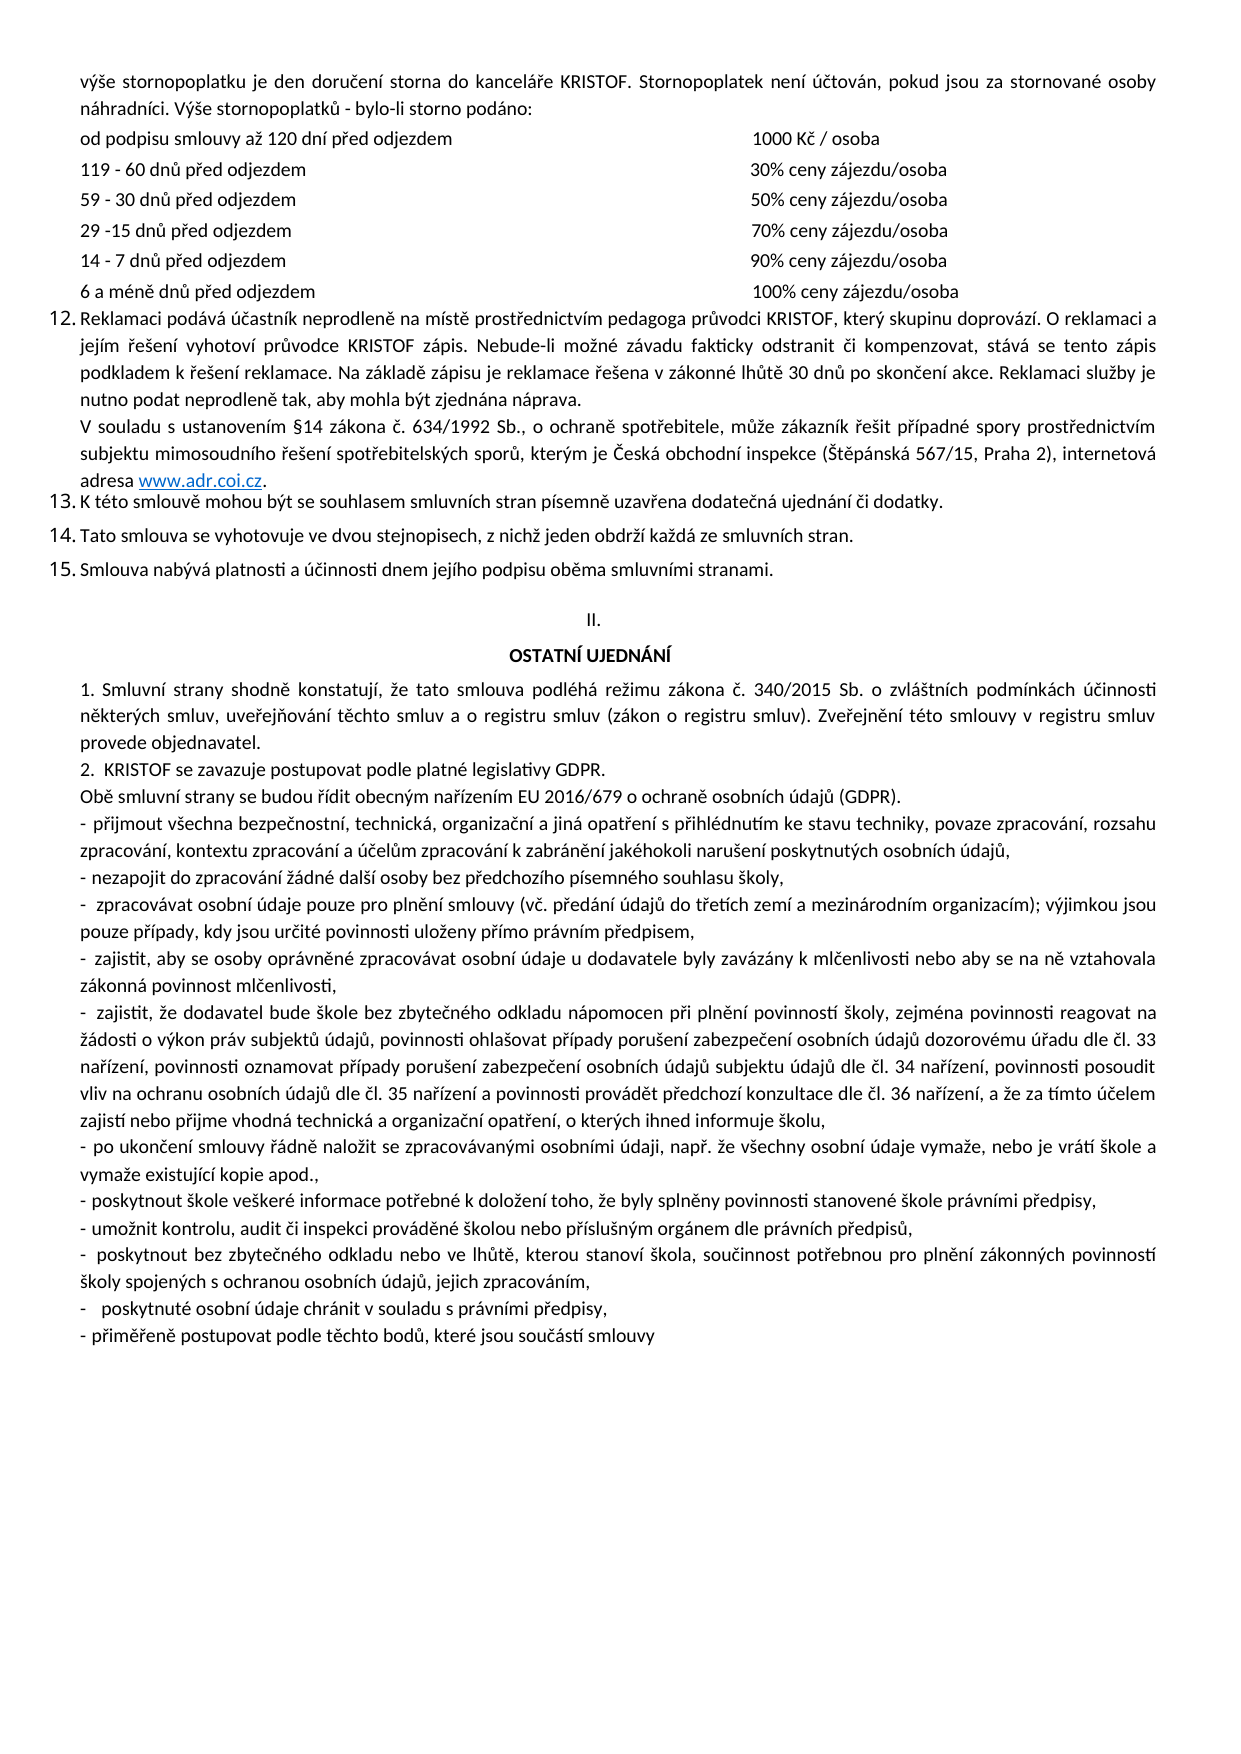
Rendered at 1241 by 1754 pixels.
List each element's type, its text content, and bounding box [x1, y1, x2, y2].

list zajistit, že dodavatel bude škole bez zbytečného odkladu nápomocen při plnění povinností školy, zejména povinnosti reagovat na žádosti o výkon práv subjektů údajů, povinnosti ohlašovat případy porušení zabezpečení osobních údajů dozorovému úřadu dle čl. 33 nařízení, povinnosti oznamovat případy porušení zabezpečení osobních údajů subjektu údajů dle čl. 34 nařízení, povinnosti posoudit vliv na ochranu osobních údajů dle čl. 35 nařízení a povinnosti provádět předchozí konzultace dle čl. 36 nařízení, a že za tímto účelem zajistí nebo přijme vhodná technická a organizační opatření, o kterých ihned informuje školu, [80, 997, 1158, 1132]
list zpracovávat osobní údaje pouze pro plnění smlouvy (vč. předání údajů do třetích zemí a mezinárodním organizacím); výjimkou jsou pouze případy, kdy jsou určité povinnosti uloženy přímo právním předpisem, [80, 889, 1158, 943]
text II. [586, 611, 1164, 630]
list umožnit kontrolu, audit či inspekci prováděné školou nebo příslušným orgánem dle právních předpisů, [80, 1213, 1164, 1240]
list přijmout všechna bezpečnostní, technická, organizační a jiná opatření s přihlédnutím ke stavu techniky, povaze zpracování, rozsahu zpracování, kontextu zpracování a účelům zpracování k zabránění jakéhokoli narušení poskytnutých osobních údajů, [80, 809, 1158, 863]
text 29 -15 dnů před odjezdem 70% ceny zájezdu/osoba [80, 213, 1164, 243]
list poskytnout škole veškeré informace potřebné k doložení toho, že byly splněny povinnosti stanovené škole právními předpisy, [80, 1186, 1164, 1213]
list Reklamaci podává účastník neprodleně na místě prostřednictvím pedagoga průvodci KRISTOF, který skupinu doprovází. O reklamaci a jejím řešení vyhotoví průvodce KRISTOF zápis. Nebude-li možné závadu fakticky odstranit či kompenzovat, stává se tento zápis podkladem k řešení reklamace. Na základě zápisu je reklamace řešena v zákonné lhůtě 30 dnů po skončení akce. Reklamaci služby je nutno podat neprodleně tak, aby mohla být zjednána náprava. [49, 304, 1158, 412]
list přiměřeně postupovat podle těchto bodů, které jsou součástí smlouvy [80, 1321, 1164, 1348]
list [49, 67, 1158, 121]
list nezapojit do zpracování žádné další osoby bez předchozího písemného souhlasu školy, [80, 863, 1164, 889]
text V souladu s ustanovením §14 zákona č. 634/1992 Sb., o ochraně spotřebitele, může zákazník řešit případné spory prostřednictvím subjektu mimosoudního řešení spotřebitelských sporů, kterým je Česká obchodní inspekce (Štěpánská 567/15, Praha 2), internetová adresa www.adr.coi.cz. [80, 412, 1158, 493]
list poskytnout bez zbytečného odkladu nebo ve lhůtě, kterou stanoví škola, součinnost potřebnou pro plnění zákonných povinností školy spojených s ochranou osobních údajů, jejich zpracováním, [80, 1240, 1158, 1294]
list Smlouva nabývá platnosti a účinnosti dnem jejího podpisu oběma smluvními stranami. [49, 560, 1164, 580]
list Tato smlouva se vyhotovuje ve dvou stejnopisech, z nichž jeden obdrží každá ze smluvních stran. [49, 526, 1164, 546]
text 119 - 60 dnů před odjezdem 30% ceny zájezdu/osoba [80, 152, 1164, 182]
list poskytnuté osobní údaje chránit v souladu s právními předpisy, [80, 1294, 1164, 1321]
list Smluvní strany shodně konstatují, že tato smlouva podléhá režimu zákona č. 340/2015 Sb. o zvláštních podmínkách účinnosti některých smluv, uveřejňování těchto smluv a o registru smluv (zákon o registru smluv). Zveřejnění této smlouvy v registru smluv provede objednavatel. [80, 675, 1158, 755]
list K této smlouvě mohou být se souhlasem smluvních stran písemně uzavřena dodatečná ujednání či dodatky. [49, 493, 1164, 513]
list KRISTOF se zavazuje postupovat podle platné legislativy GDPR. [80, 755, 1164, 782]
text Obě smluvní strany se budou řídit obecným nařízením EU 2016/679 o ochraně osobních údajů (GDPR). [80, 782, 1164, 809]
text 6 a méně dnů před odjezdem 100% ceny zájezdu/osoba [80, 274, 1164, 304]
list zajistit, aby se osoby oprávněné zpracovávat osobní údaje u dodavatele byly zavázány k mlčenlivosti nebo aby se na ně vztahovala zákonná povinnost mlčenlivosti, [80, 943, 1158, 997]
text od podpisu smlouvy až 120 dní před odjezdem 1000 Kč / osoba [80, 121, 1164, 152]
text 59 - 30 dnů před odjezdem 50% ceny zájezdu/osoba [80, 182, 1164, 213]
list po ukončení smlouvy řádně naložit se zpracovávanými osobními údaji, např. že všechny osobní údaje vymaže, nebo je vrátí škole a vymaže existující kopie apod., [80, 1132, 1158, 1186]
text 14 - 7 dnů před odjezdem 90% ceny zájezdu/osoba [80, 243, 1164, 274]
text OSTATNÍ UJEDNÁNÍ [509, 647, 1164, 667]
